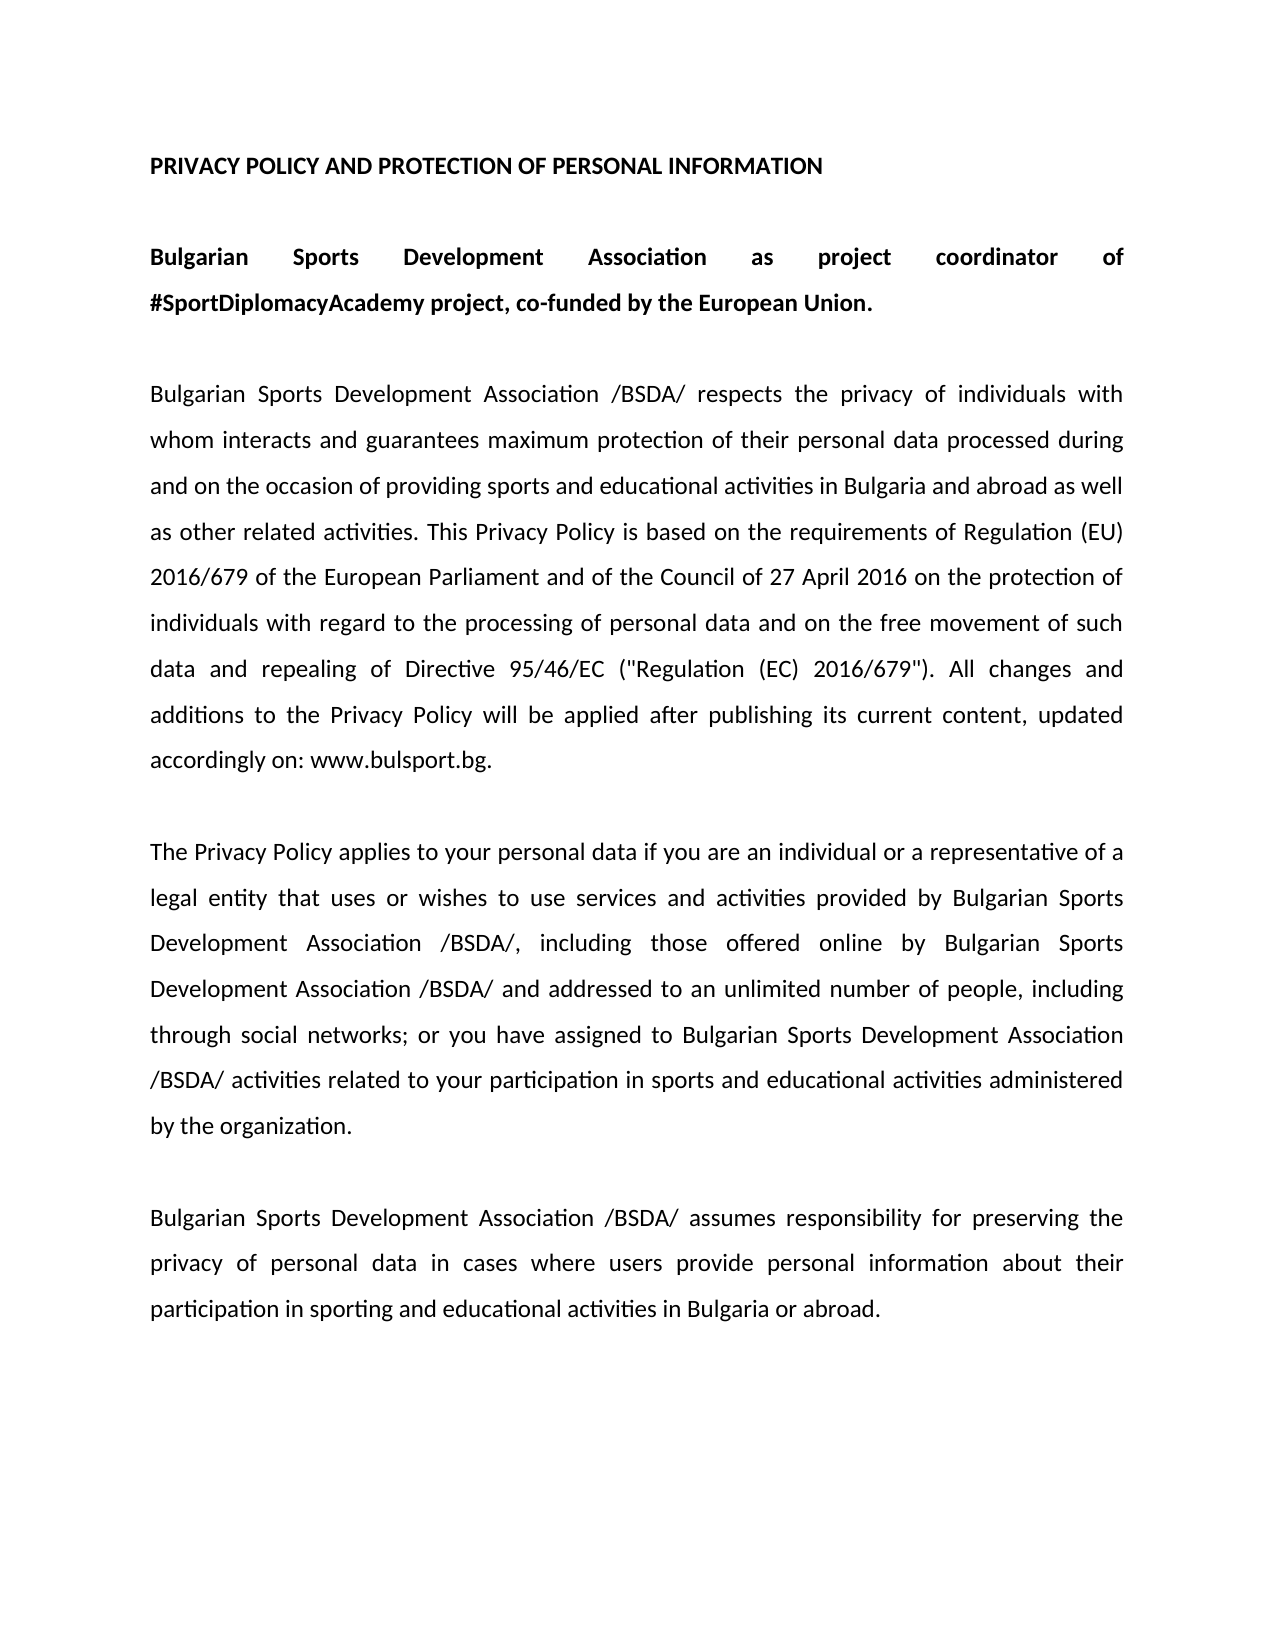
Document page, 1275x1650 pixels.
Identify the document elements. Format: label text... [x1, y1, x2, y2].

text Bulgarian Sports Development Association as project coordinator of #SportDiplomacyAcademy project, co-funded by the European Union. [150, 241, 1125, 318]
text Bulgarian Sports Development Association /BSDA/ respects the privacy of individuals with whom interacts and guarantees maximum protection of their personal data processed during and on the occasion of providing sports and educational activities in Bulgaria and abroad as well as other related activities. This Privacy Policy is based on the requirements of Regulation (EU) 2016/679 of the European Parliament and of the Council of 27 April 2016 on the protection of individuals with regard to the processing of personal data and on the free movement of such data and repealing of Directive 95/46/EC ("Regulation (EC) 2016/679"). All changes and additions to the Privacy Policy will be applied after publishing its current content, updated accordingly on: www.bulsport.bg. [150, 379, 1125, 775]
text PRIVACY POLICY AND PROTECTION OF PERSONAL INFORMATION [150, 150, 1125, 181]
text The Privacy Policy applies to your personal data if you are an individual or a representative of a legal entity that uses or wishes to use services and activities provided by Bulgarian Sports Development Association /BSDA/, including those offered online by Bulgarian Sports Development Association /BSDA/ and addressed to an unlimited number of people, including through social networks; or you have assigned to Bulgarian Sports Development Association /BSDA/ activities related to your participation in sports and educational activities administered by the organization. [150, 836, 1125, 1141]
text Bulgarian Sports Development Association /BSDA/ assumes responsibility for preserving the privacy of personal data in cases where users provide personal information about their participation in sporting and educational activities in Bulgaria or abroad. [150, 1202, 1125, 1324]
